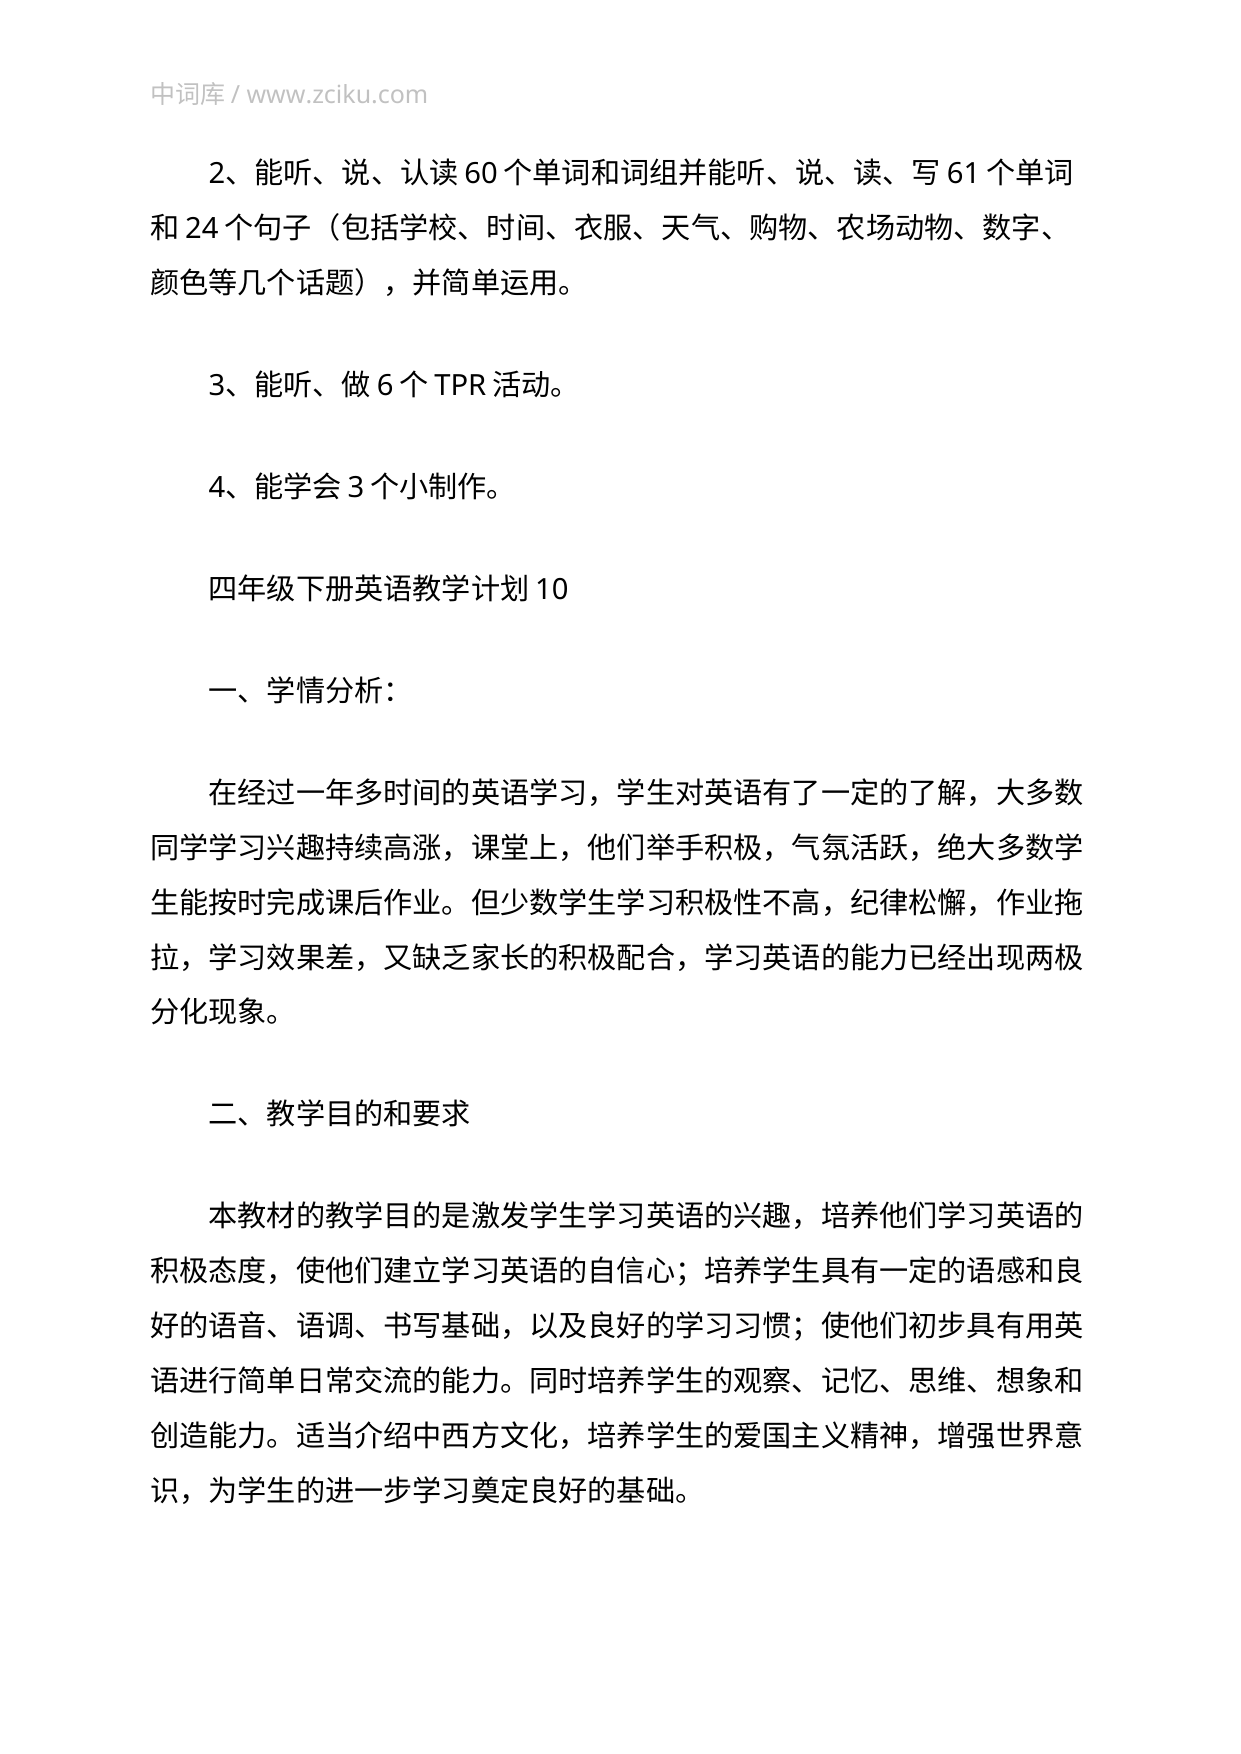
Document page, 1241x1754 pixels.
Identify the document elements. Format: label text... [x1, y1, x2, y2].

text 2、能听、说、认读60个单词和词组并能听、说、读、写61个单词和24个句子（包括学校、时间、衣服、天气、购物、农场动物、数字、颜色等几个话题），并简单运用。 [150, 150, 1090, 302]
text 4、能学会3个小制作。 [150, 464, 1090, 506]
text 一、学情分析： [150, 668, 1090, 710]
text 3、能听、做6个TPR活动。 [150, 362, 1090, 404]
text 在经过一年多时间的英语学习，学生对英语有了一定的了解，大多数同学学习兴趣持续高涨，课堂上，他们举手积极，气氛活跃，绝大多数学生能按时完成课后作业。但少数学生学习积极性不高，纪律松懈，作业拖拉，学习效果差，又缺乏家长的积极配合，学习英语的能力已经出现两极分化现象。 [150, 769, 1090, 1031]
text 四年级下册英语教学计划10 [150, 566, 1090, 608]
text 二、教学目的和要求 [150, 1091, 1090, 1133]
text 本教材的教学目的是激发学生学习英语的兴趣，培养他们学习英语的积极态度，使他们建立学习英语的自信心；培养学生具有一定的语感和良好的语音、语调、书写基础，以及良好的学习习惯；使他们初步具有用英语进行简单日常交流的能力。同时培养学生的观察、记忆、思维、想象和创造能力。适当介绍中西方文化，培养学生的爱国主义精神，增强世界意识，为学生的进一步学习奠定良好的基础。 [150, 1193, 1090, 1509]
